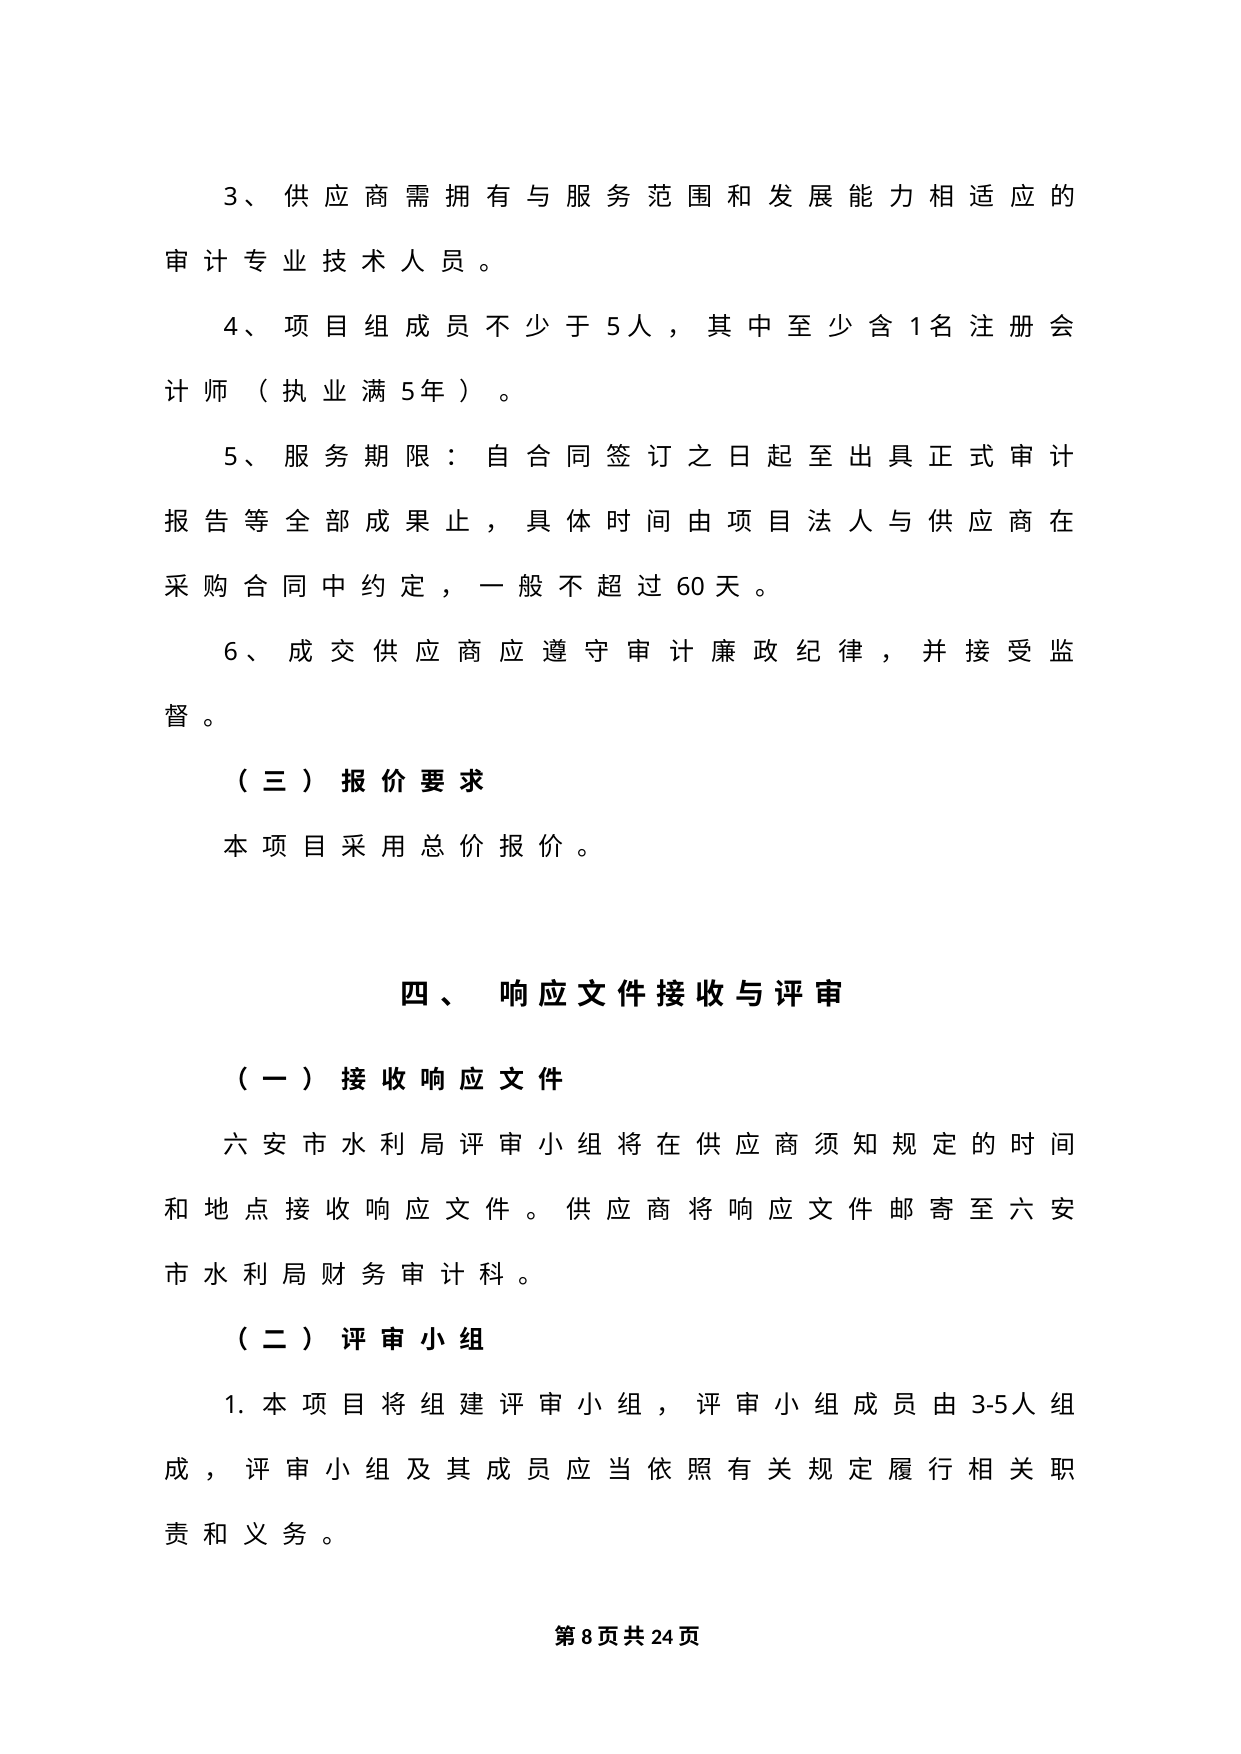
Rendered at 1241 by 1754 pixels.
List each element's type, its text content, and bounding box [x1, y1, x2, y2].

text 6、成交供应商应遵守审计廉政纪律，并接受监督。 [164, 617, 1089, 747]
text （三）报价要求 [164, 747, 1089, 812]
text 本项目采用总价报价。 [164, 812, 1089, 877]
text 六安市水利局评审小组将在供应商须知规定的时间和地点接收响应文件。供应商将响应文件邮寄至六安市水利局财务审计科。 [164, 1110, 1089, 1305]
text （二）评审小组 [164, 1305, 1089, 1370]
text 1.本项目将组建评审小组，评审小组成员由3-5人组成，评审小组及其成员应当依照有关规定履行相关职责和义务。 [164, 1370, 1089, 1565]
text （一）接收响应文件 [164, 1045, 1089, 1110]
subtitle 四、 响应文件接收与评审 [164, 959, 1089, 1024]
text 3、供应商需拥有与服务范围和发展能力相适应的审计专业技术人员。 [164, 162, 1089, 292]
text 4、项目组成员不少于5人，其中至少含1名注册会计师（执业满5年）。 [164, 292, 1089, 422]
text 5、服务期限：自合同签订之日起至出具正式审计报告等全部成果止，具体时间由项目法人与供应商在采购合同中约定，一般不超过60天。 [164, 422, 1089, 617]
